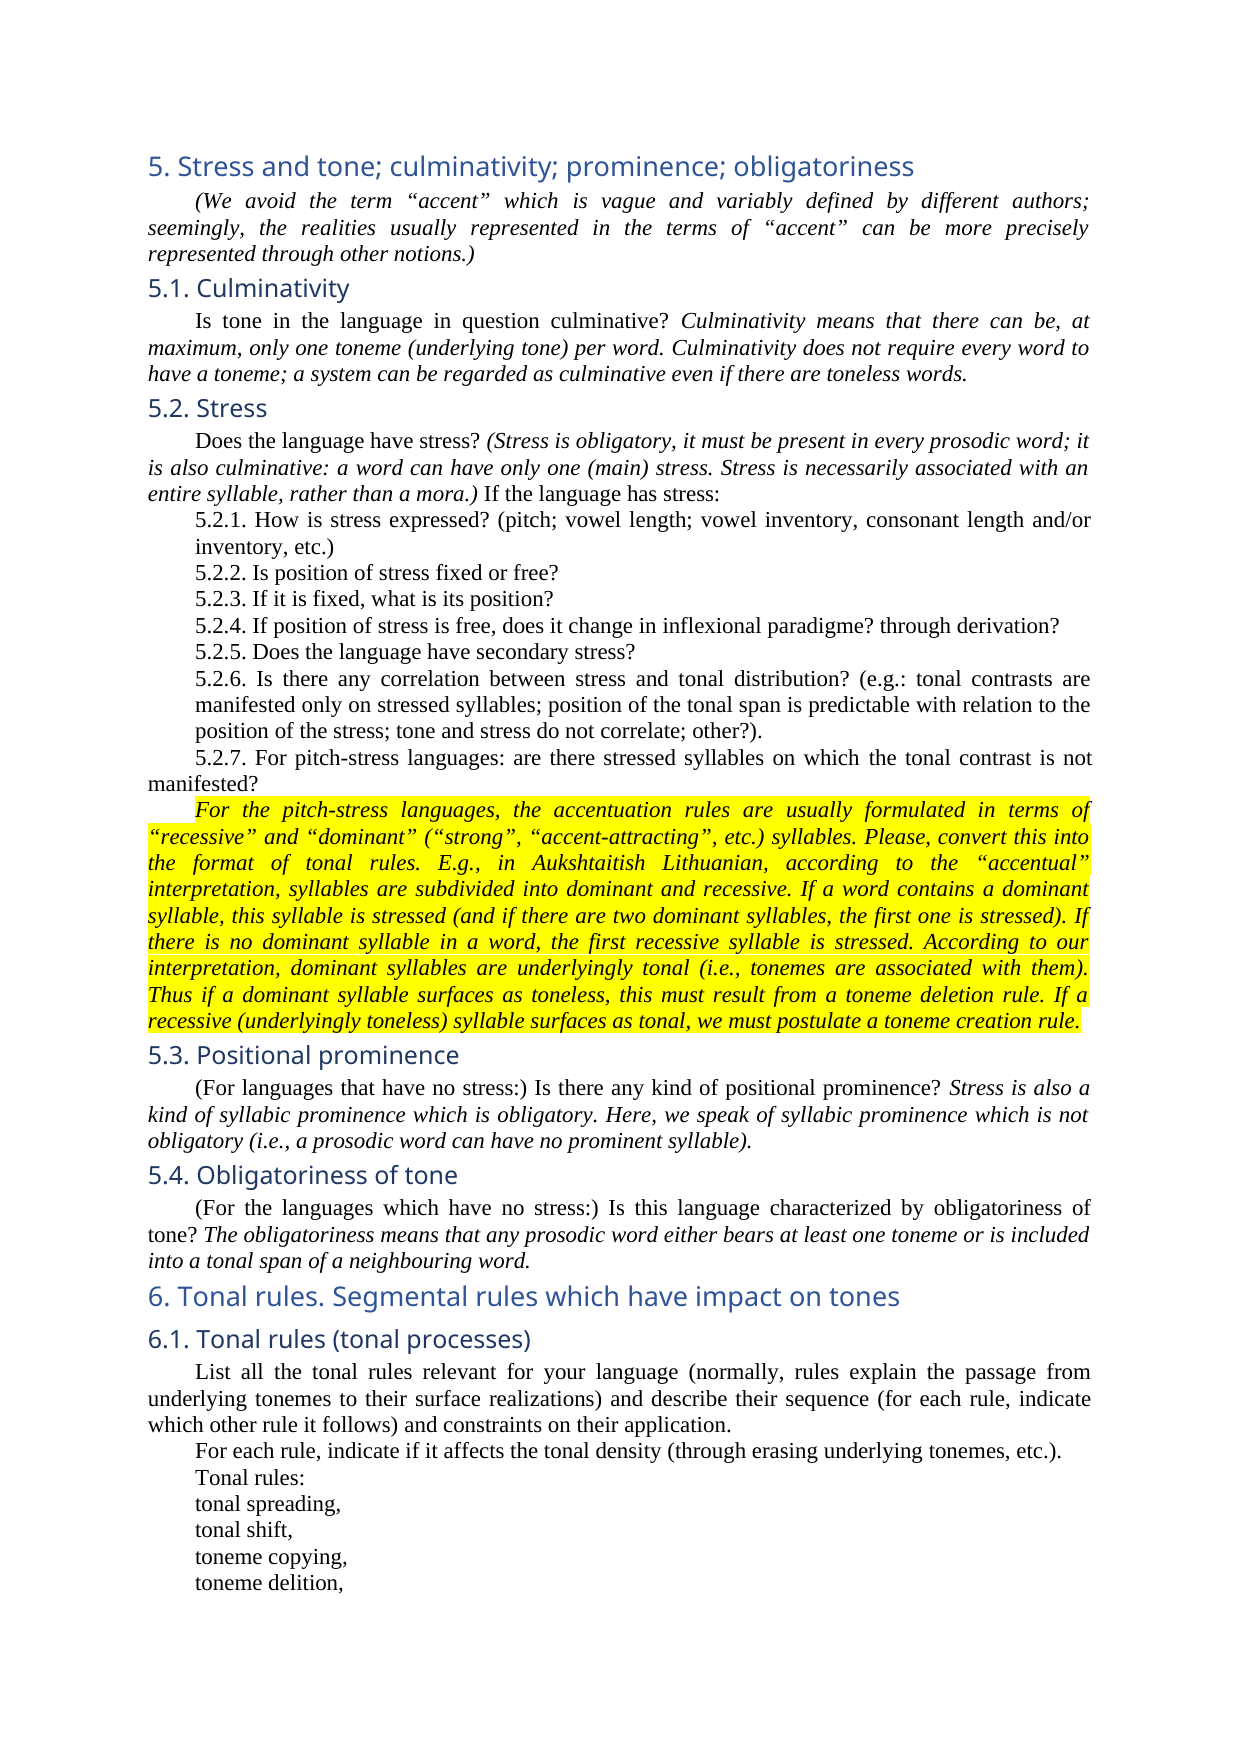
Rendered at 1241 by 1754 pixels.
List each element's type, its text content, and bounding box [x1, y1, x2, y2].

list For each rule, indicate if it affects the tonal density (through erasing underlying tonemes, etc.). [148, 1437, 1093, 1464]
text For the pitch-stress languages, the accentuation rules are usually formulated in terms of “recessive” and “dominant” (“strong”, “accent-attracting”, etc.) syllables. Please, convert this into the format of tonal rules. E.g., in Aukshtaitish Lithuanian, according to the “accentual” interpretation, syllables are subdivided into dominant and recessive. If a word contains a dominant syllable, this syllable is stressed (and if there are two dominant syllables, the first one is stressed). If there is no dominant syllable in a word, the first recessive syllable is stressed. According to our interpretation, dominant syllables are underlyingly tonal (i.e., tonemes are associated with them). Thus if a dominant syllable surfaces as toneless, this must result from a toneme deletion rule. If a recessive (underlyingly toneless) syllable surfaces as tonal, we must postulate a toneme creation rule. [148, 796, 1093, 1033]
list toneme copying, [195, 1543, 1093, 1569]
text (For the languages which have no stress:) Is this language characterized by obligatoriness of tone? The obligatoriness means that any prosodic word either bears at least one toneme or is included into a tonal span of a neighbouring word. [148, 1194, 1093, 1273]
list tonal shift, [195, 1517, 1093, 1543]
subtitle 6.1. Tonal rules (tonal processes) [148, 1322, 1093, 1356]
subtitle 5. Stress and tone; culminativity; prominence; obligatoriness [148, 148, 1093, 184]
list tonal spreading, [195, 1490, 1093, 1517]
text (We avoid the term “accent” which is vague and variably defined by different authors; seemingly, the realities usually represented in the terms of “accent” can be more precisely represented through other notions.) [148, 187, 1093, 266]
subtitle 5.3. Positional prominence [148, 1038, 1093, 1072]
text 5.2.5. Does the language have secondary stress? [195, 638, 1093, 664]
list List all the tonal rules relevant for your language (normally, rules explain the passage from underlying tonemes to their surface realizations) and describe their sequence (for each rule, indicate which other rule it follows) and constraints on their application. [148, 1358, 1093, 1437]
text (For languages that have no stress:) Is there any kind of positional prominence? Stress is also a kind of syllabic prominence which is obligatory. Here, we speak of syllabic prominence which is not obligatory (i.e., a prosodic word can have no prominent syllable). [148, 1074, 1093, 1153]
subtitle 5.2. Stress [148, 391, 1093, 425]
text 5.2.3. If it is fixed, what is its position? [195, 586, 1093, 612]
text 5.2.7. For pitch-stress languages: are there stressed syllables on which the tonal contrast is not manifested? [148, 744, 1093, 796]
list Tonal rules: [148, 1464, 1093, 1490]
text 5.2.1. How is stress expressed? (pitch; vowel length; vowel inventory, consonant length and/or inventory, etc.) [195, 506, 1093, 559]
subtitle 6. Tonal rules. Segmental rules which have impact on tones [148, 1278, 1093, 1314]
list toneme delition, [195, 1569, 1093, 1596]
subtitle 5.1. Culminativity [148, 271, 1093, 305]
text 5.2.6. Is there any correlation between stress and tonal distribution? (e.g.: tonal contrasts are manifested only on stressed syllables; position of the tonal span is predictable with relation to the position of the stress; tone and stress do not correlate; other?). [195, 664, 1093, 744]
text 5.2.2. Is position of stress fixed or free? [195, 559, 1093, 586]
subtitle 5.4. Obligatoriness of tone [148, 1158, 1093, 1192]
text Does the language have stress? (Stress is obligatory, it must be present in every prosodic word; it is also culminative: a word can have only one (main) stress. Stress is necessarily associated with an entire syllable, rather than a mora.) If the language has stress: [148, 427, 1093, 506]
text 5.2.4. If position of stress is free, does it change in inflexional paradigme? through derivation? [195, 612, 1093, 638]
text Is tone in the language in question culminative? Culminativity means that there can be, at maximum, only one toneme (underlying tone) per word. Culminativity does not require every word to have a toneme; a system can be regarded as culminative even if there are toneless words. [148, 307, 1093, 386]
